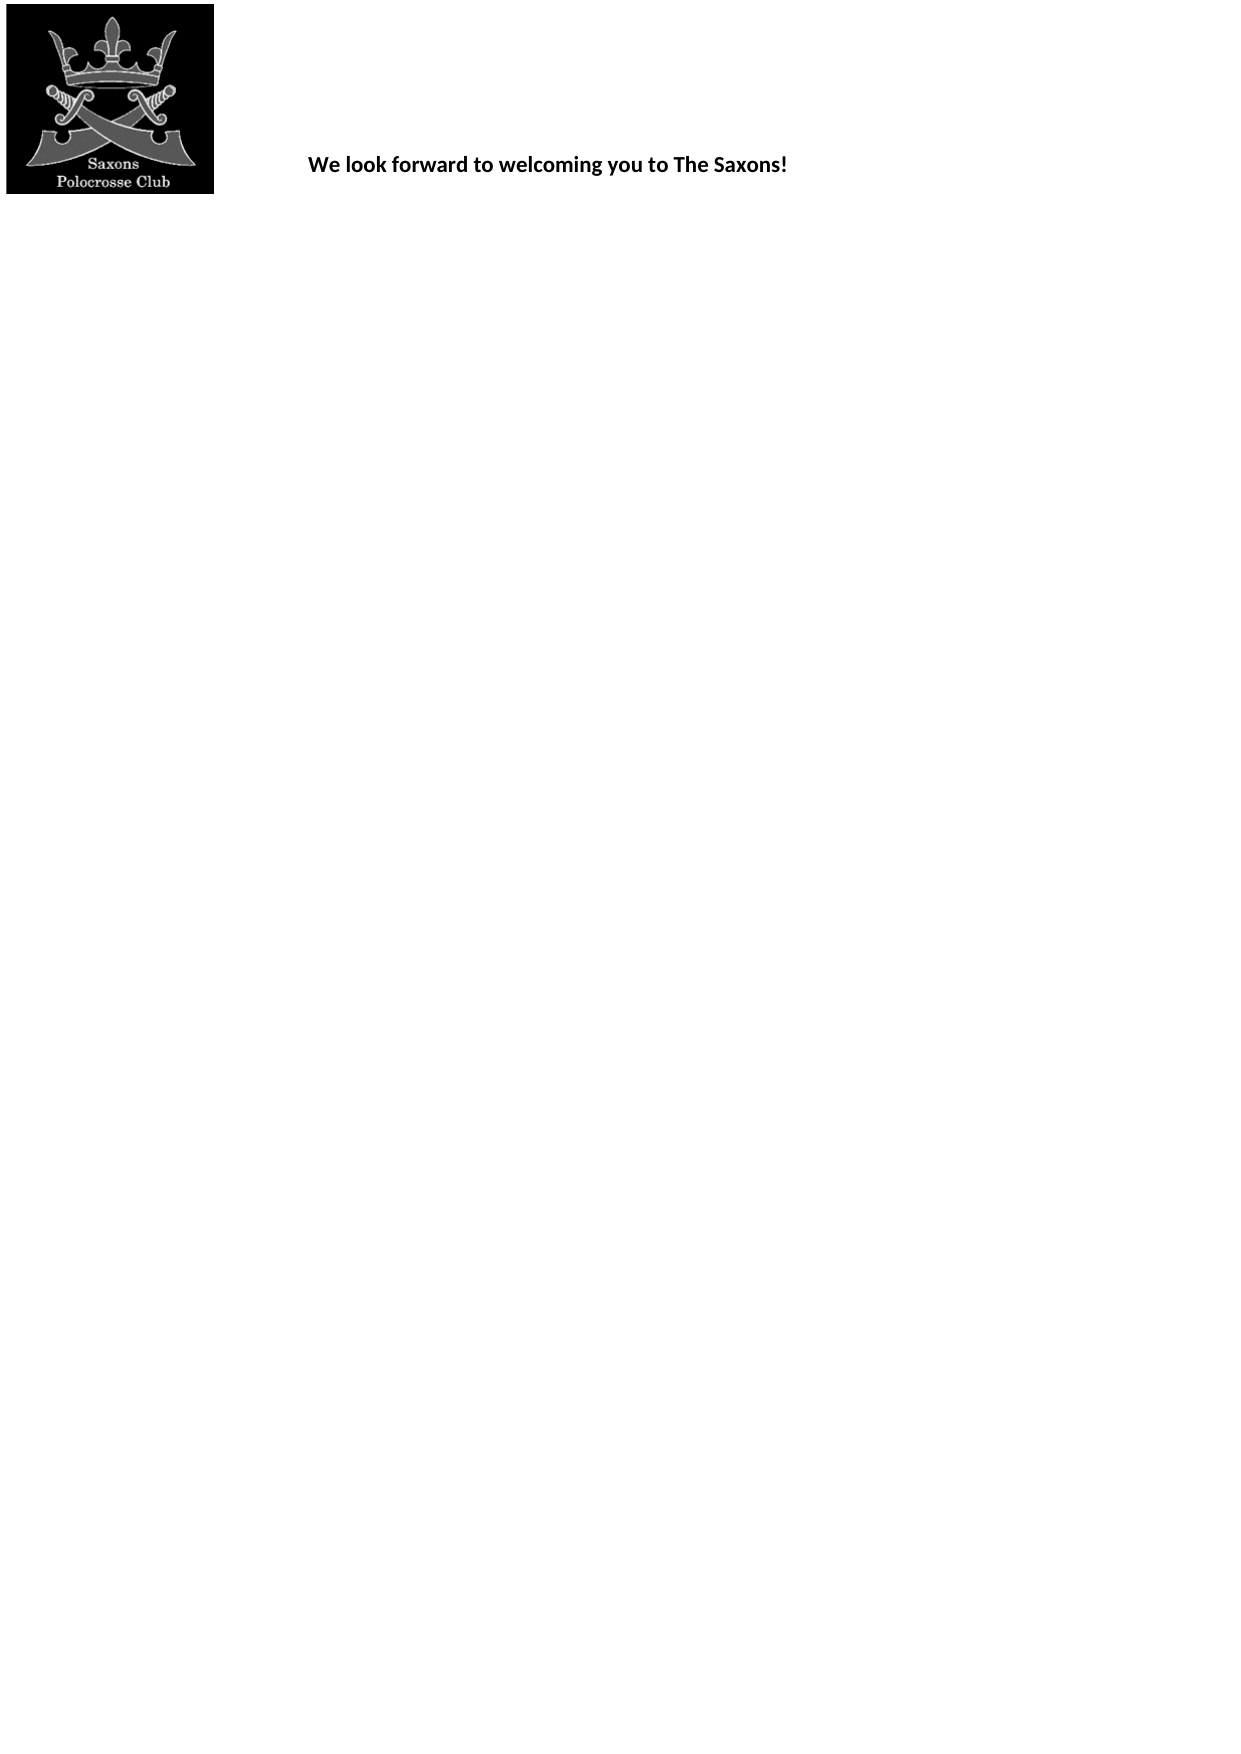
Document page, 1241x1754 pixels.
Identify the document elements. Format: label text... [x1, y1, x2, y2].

picture [4, 4, 214, 192]
text We look forward to welcoming you to The Saxons! [214, 150, 1090, 178]
